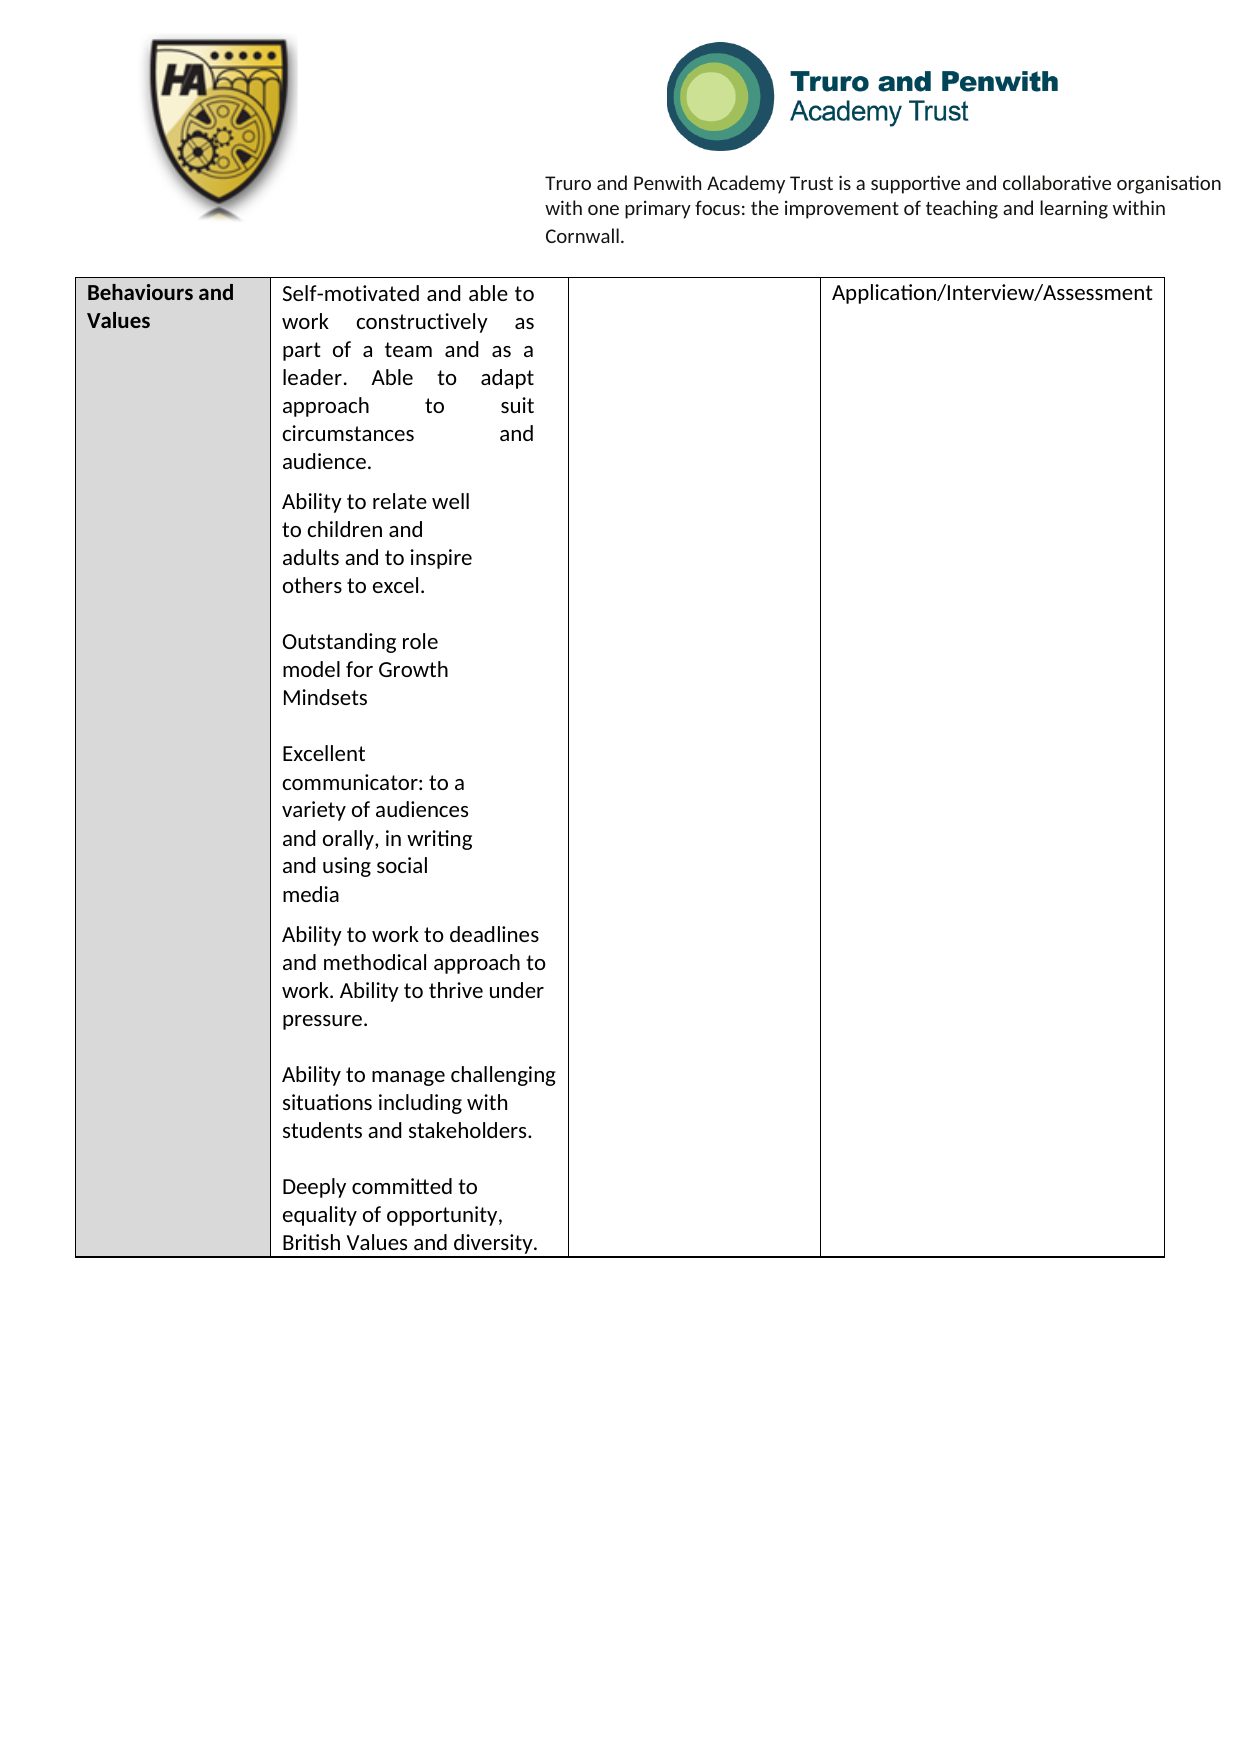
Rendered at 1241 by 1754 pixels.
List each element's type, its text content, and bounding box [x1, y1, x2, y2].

table_cell [569, 278, 820, 1256]
table_cell Self-motivated and able to work constructively as part of a team and as a leader. Able to adapt approach to suit circumstances and audience. Ability to relate well to children and adults and to inspire others to excel. Outstanding role model for Growth Mindsets Excellent communicator: to a variety of audiences and orally, in writing and using social media Ability to work to deadlines and methodical approach to work. Ability to thrive under pressure. Ability to manage challenging situations including with students and stakeholders. Deeply committed to equality of opportunity, British Values and diversity. [271, 278, 568, 1256]
picture [667, 42, 1059, 151]
table_cell Behaviours and Values [76, 278, 270, 1256]
picture [136, 33, 298, 230]
table_cell Application/Interview/Assessment [821, 278, 1164, 1256]
